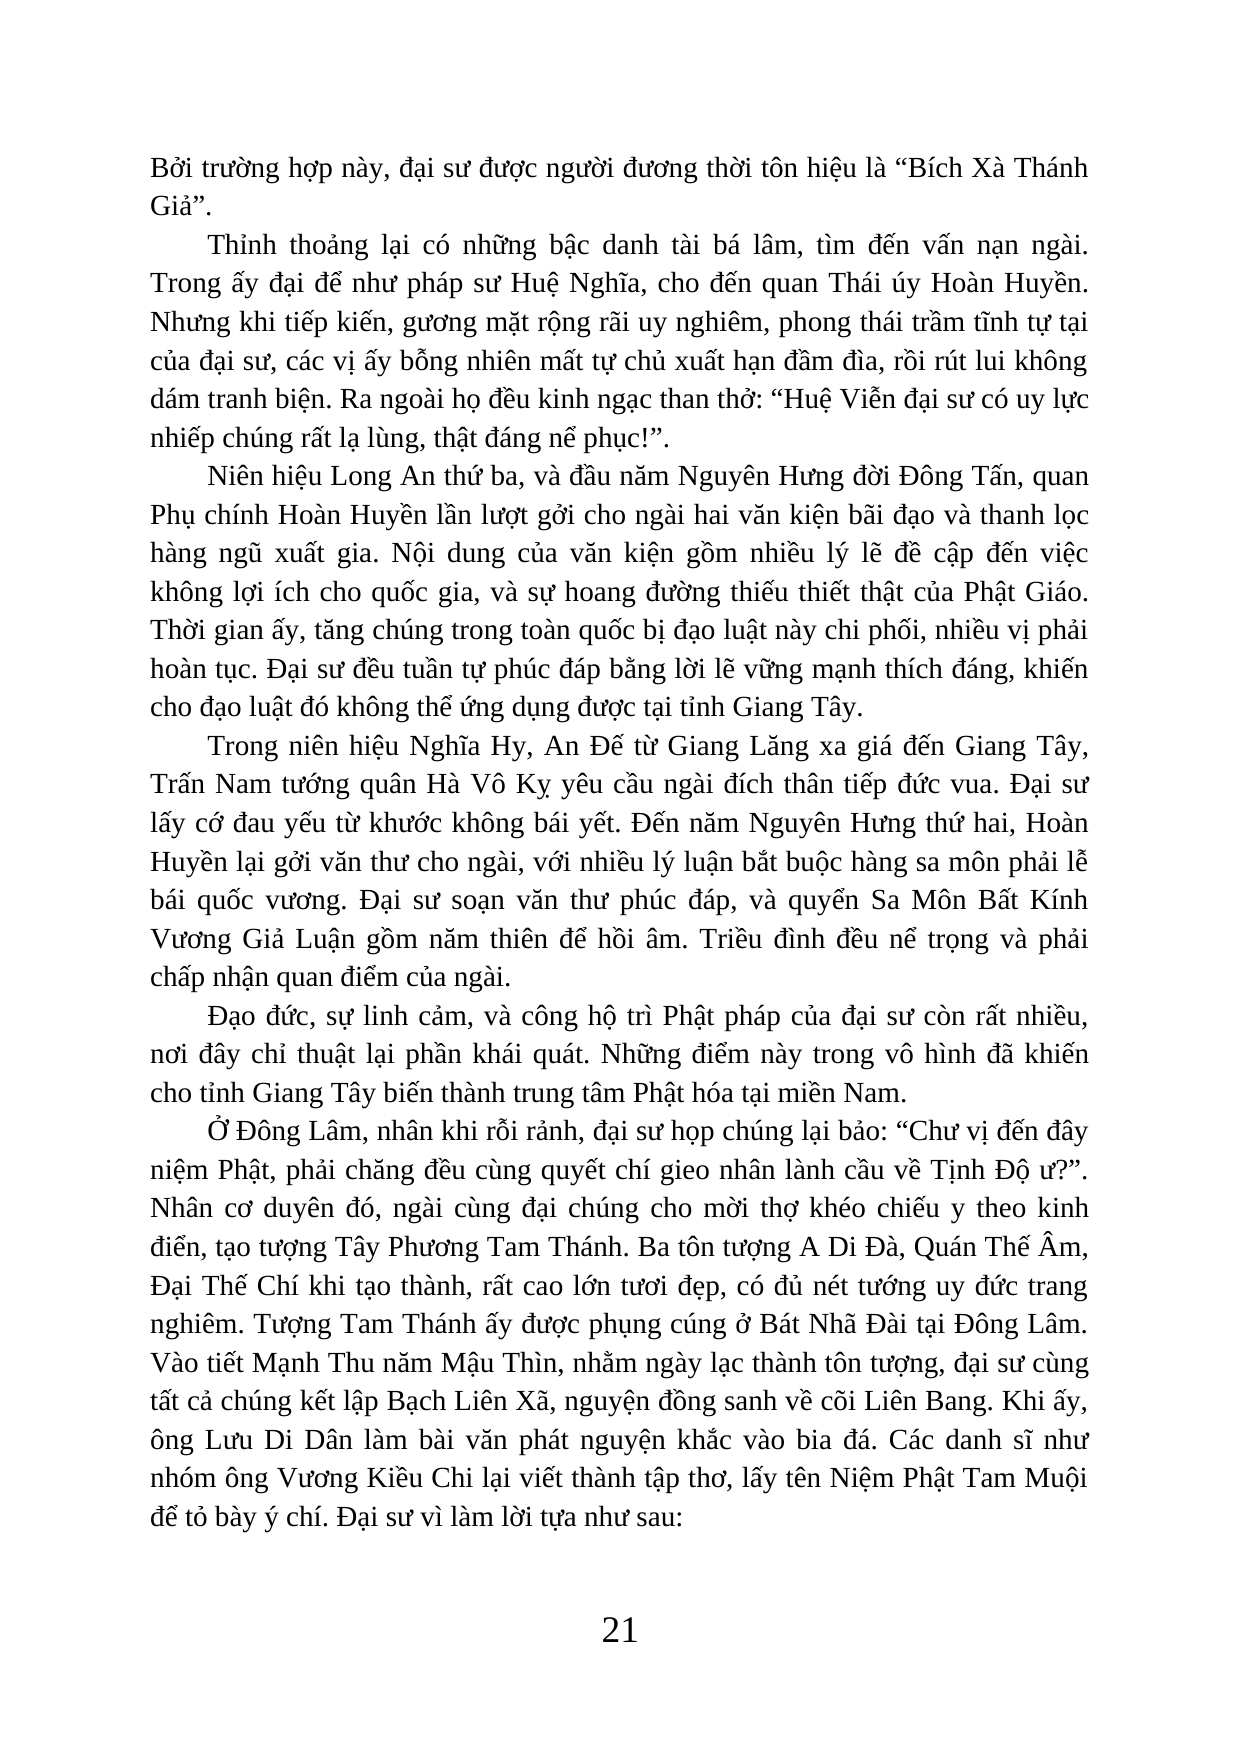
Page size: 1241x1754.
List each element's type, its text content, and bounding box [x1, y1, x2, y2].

text Trong niên hiệu Nghĩa Hy, An Đế từ Giang Lăng xa giá đến Giang Tây, Trấn Nam tướng quân Hà Vô Kỵ yêu cầu ngài đích thân tiếp đức vua. Đại sư lấy cớ đau yếu từ khước không bái yết. Đến năm Nguyên Hưng thứ hai, Hoàn Huyền lại gởi văn thư cho ngài, với nhiều lý luận bắt buộc hàng sa môn phải lễ bái quốc vương. Đại sư soạn văn thư phúc đáp, và quyển Sa Môn Bất Kính Vương Giả Luận gồm năm thiên để hồi âm. Triều đình đều nể trọng và phải chấp nhận quan điểm của ngài. [150, 728, 1090, 993]
text Niên hiệu Long An thứ ba, và đầu năm Nguyên Hưng đời Đông Tấn, quan Phụ chính Hoàn Huyền lần lượt gởi cho ngài hai văn kiện bãi đạo và thanh lọc hàng ngũ xuất gia. Nội dung của văn kiện gồm nhiều lý lẽ đề cập đến việc không lợi ích cho quốc gia, và sự hoang đường thiếu thiết thật của Phật Giáo. Thời gian ấy, tăng chúng trong toàn quốc bị đạo luật này chi phối, nhiều vị phải hoàn tục. Đại sư đều tuần tự phúc đáp bằng lời lẽ vững mạnh thích đáng, khiến cho đạo luật đó không thể ứng dụng được tại tỉnh Giang Tây. [150, 458, 1090, 723]
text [150, 150, 1090, 222]
text Đạo đức, sự linh cảm, và công hộ trì Phật pháp của đại sư còn rất nhiều, nơi đây chỉ thuật lại phần khái quát. Những điểm này trong vô hình đã khiến cho tỉnh Giang Tây biến thành trung tâm Phật hóa tại miền Nam. [150, 998, 1090, 1108]
text Thỉnh thoảng lại có những bậc danh tài bá lâm, tìm đến vấn nạn ngài. Trong ấy đại để như pháp sư Huệ Nghĩa, cho đến quan Thái úy Hoàn Huyền. Nhưng khi tiếp kiến, gương mặt rộng rãi uy nghiêm, phong thái trầm tĩnh tự tại của đại sư, các vị ấy bỗng nhiên mất tự chủ xuất hạn đầm đìa, rồi rút lui không dám tranh biện. Ra ngoài họ đều kinh ngạc than thở: “Huệ Viễn đại sư có uy lực nhiếp chúng rất lạ lùng, thật đáng nể phục!”. [150, 227, 1090, 453]
text Ở Đông Lâm, nhân khi rỗi rảnh, đại sư họp chúng lại bảo: “Chư vị đến đây niệm Phật, phải chăng đều cùng quyết chí gieo nhân lành cầu về Tịnh Độ ư?”. Nhân cơ duyên đó, ngài cùng đại chúng cho mời thợ khéo chiếu y theo kinh điển, tạo tượng Tây Phương Tam Thánh. Ba tôn tượng A Di Đà, Quán Thế Âm, Đại Thế Chí khi tạo thành, rất cao lớn tươi đẹp, có đủ nét tướng uy đức trang nghiêm. Tượng Tam Thánh ấy được phụng cúng ở Bát Nhã Đài tại Đông Lâm. Vào tiết Mạnh Thu năm Mậu Thìn, nhằm ngày lạc thành tôn tượng, đại sư cùng tất cả chúng kết lập Bạch Liên Xã, nguyện đồng sanh về cõi Liên Bang. Khi ấy, ông Lưu Di Dân làm bài văn phát nguyện khắc vào bia đá. Các danh sĩ như nhóm ông Vương Kiều Chi lại viết thành tập thơ, lấy tên Niệm Phật Tam Muội để tỏ bày ý chí. Đại sư vì làm lời tựa như sau: [150, 1113, 1090, 1532]
